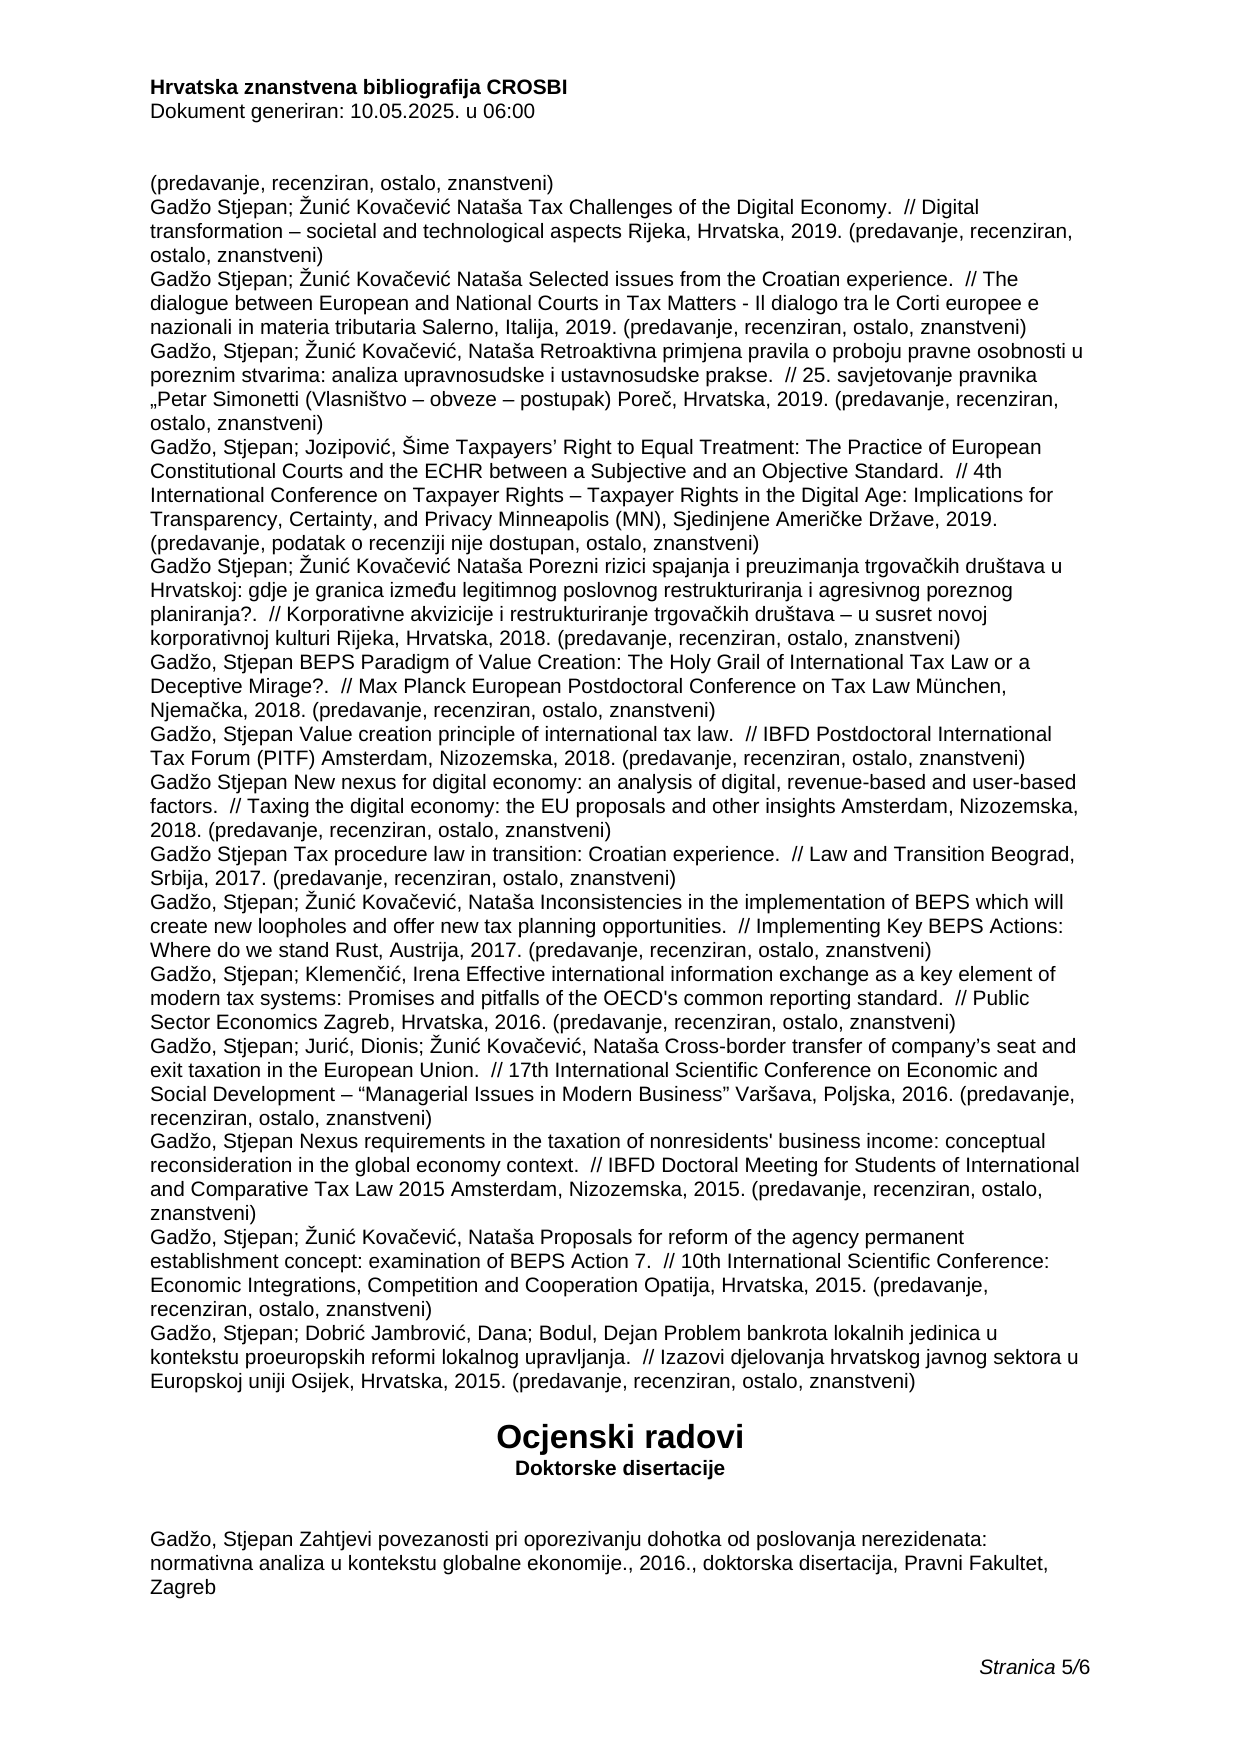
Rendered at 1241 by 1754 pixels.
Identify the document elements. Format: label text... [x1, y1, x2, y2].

text Gadžo, Stjepan; Jurić, Dionis; Žunić Kovačević, Nataša [150, 1033, 1090, 1129]
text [150, 171, 1090, 195]
text Gadžo Stjepan [150, 770, 1090, 842]
text Gadžo Stjepan; Žunić Kovačević Nataša [150, 267, 1090, 339]
text Gadžo, Stjepan [150, 1527, 1090, 1599]
text Gadžo, Stjepan; Klemenčić, Irena [150, 962, 1090, 1033]
text Gadžo, Stjepan; Žunić Kovačević, Nataša [150, 339, 1090, 434]
text Gadžo Stjepan; Žunić Kovačević Nataša [150, 195, 1090, 267]
text Gadžo, Stjepan [150, 1129, 1090, 1225]
text Gadžo, Stjepan [150, 650, 1090, 722]
text Gadžo, Stjepan [150, 722, 1090, 770]
subtitle Doktorske disertacije [150, 1455, 1090, 1479]
subtitle Ocjenski radovi [150, 1417, 1090, 1455]
text Gadžo, Stjepan; Žunić Kovačević, Nataša [150, 1225, 1090, 1321]
text Gadžo, Stjepan; Žunić Kovačević, Nataša [150, 890, 1090, 962]
text Gadžo, Stjepan; Dobrić Jambrović, Dana; Bodul, Dejan [150, 1321, 1090, 1393]
text Gadžo Stjepan; Žunić Kovačević Nataša [150, 554, 1090, 650]
text Gadžo Stjepan [150, 842, 1090, 890]
text Gadžo, Stjepan; Jozipović, Šime [150, 434, 1090, 554]
